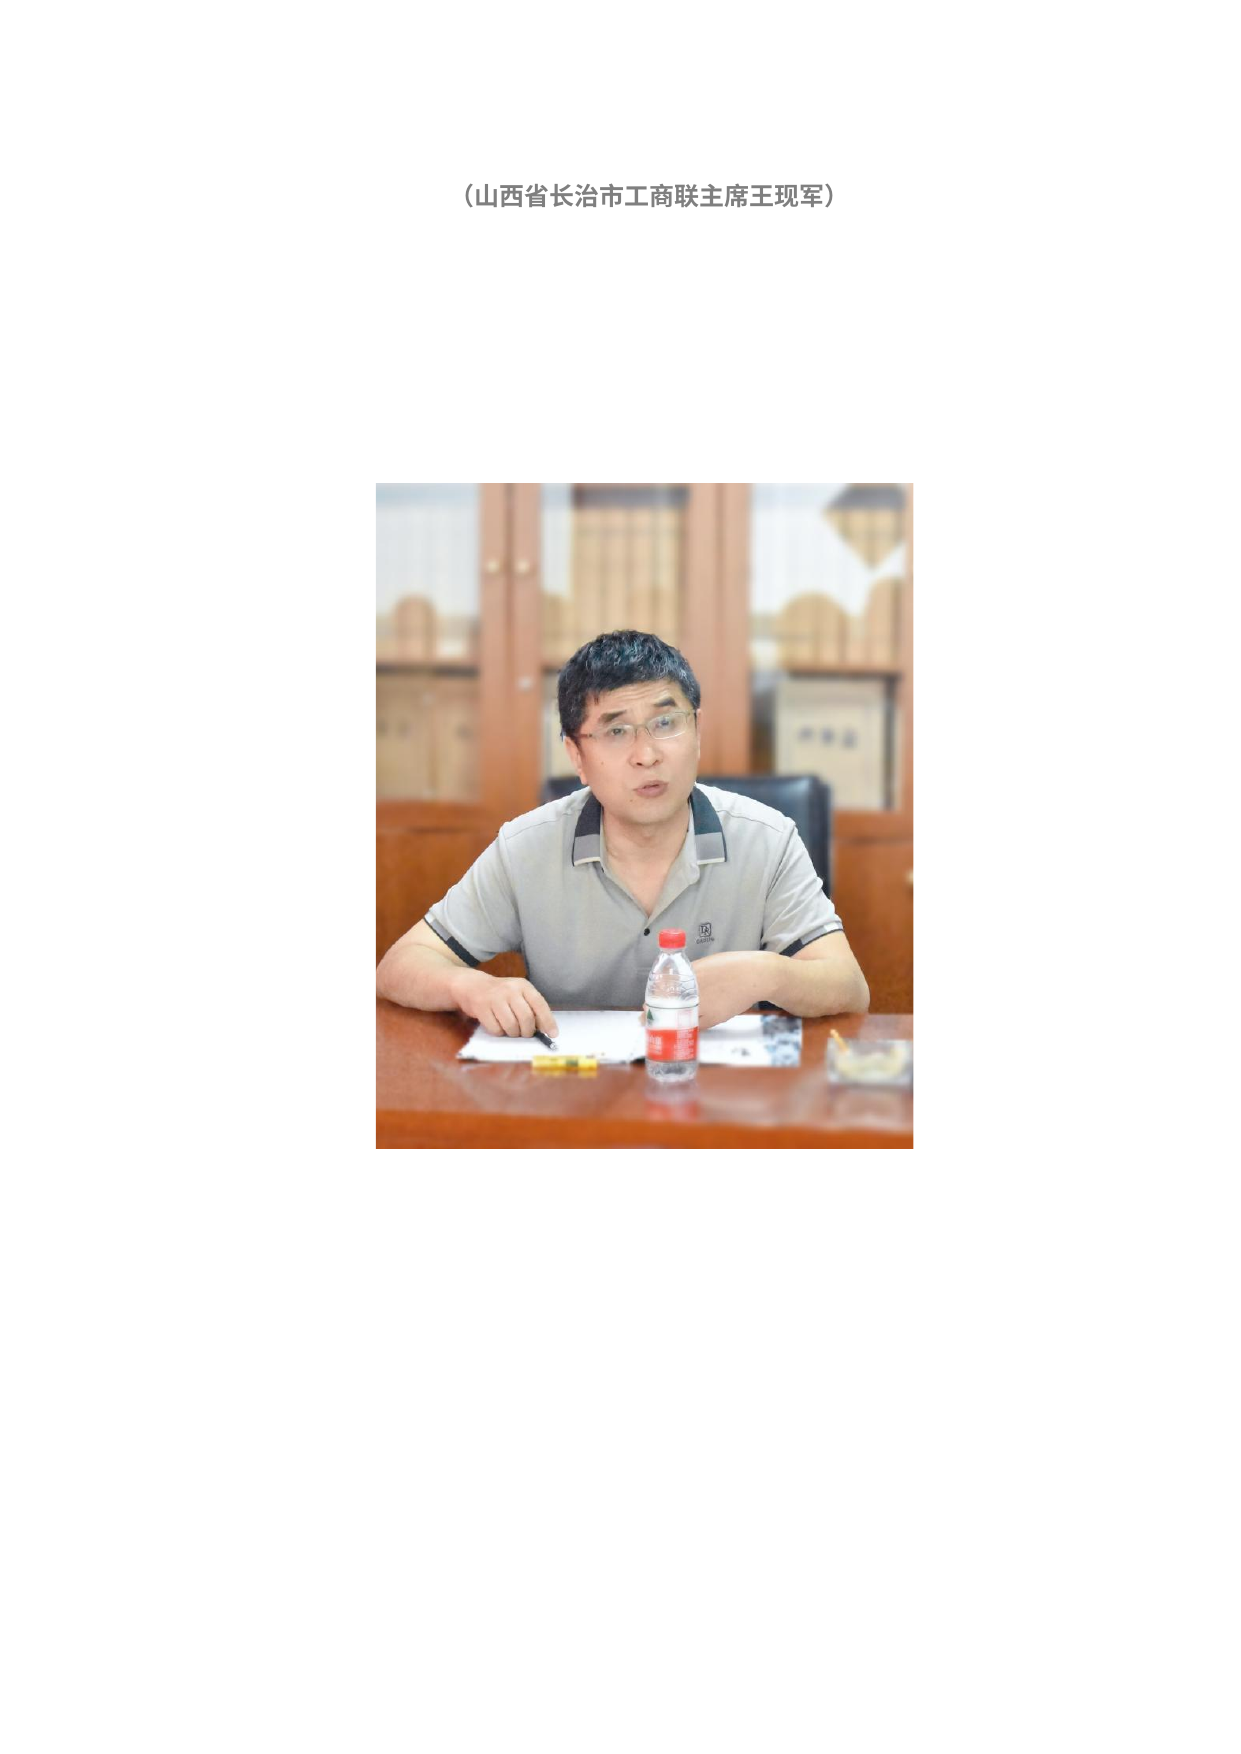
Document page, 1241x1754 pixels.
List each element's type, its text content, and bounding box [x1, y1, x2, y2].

picture [375, 483, 914, 1149]
text （山西省长治市工商联主席王现军） [187, 162, 1053, 227]
